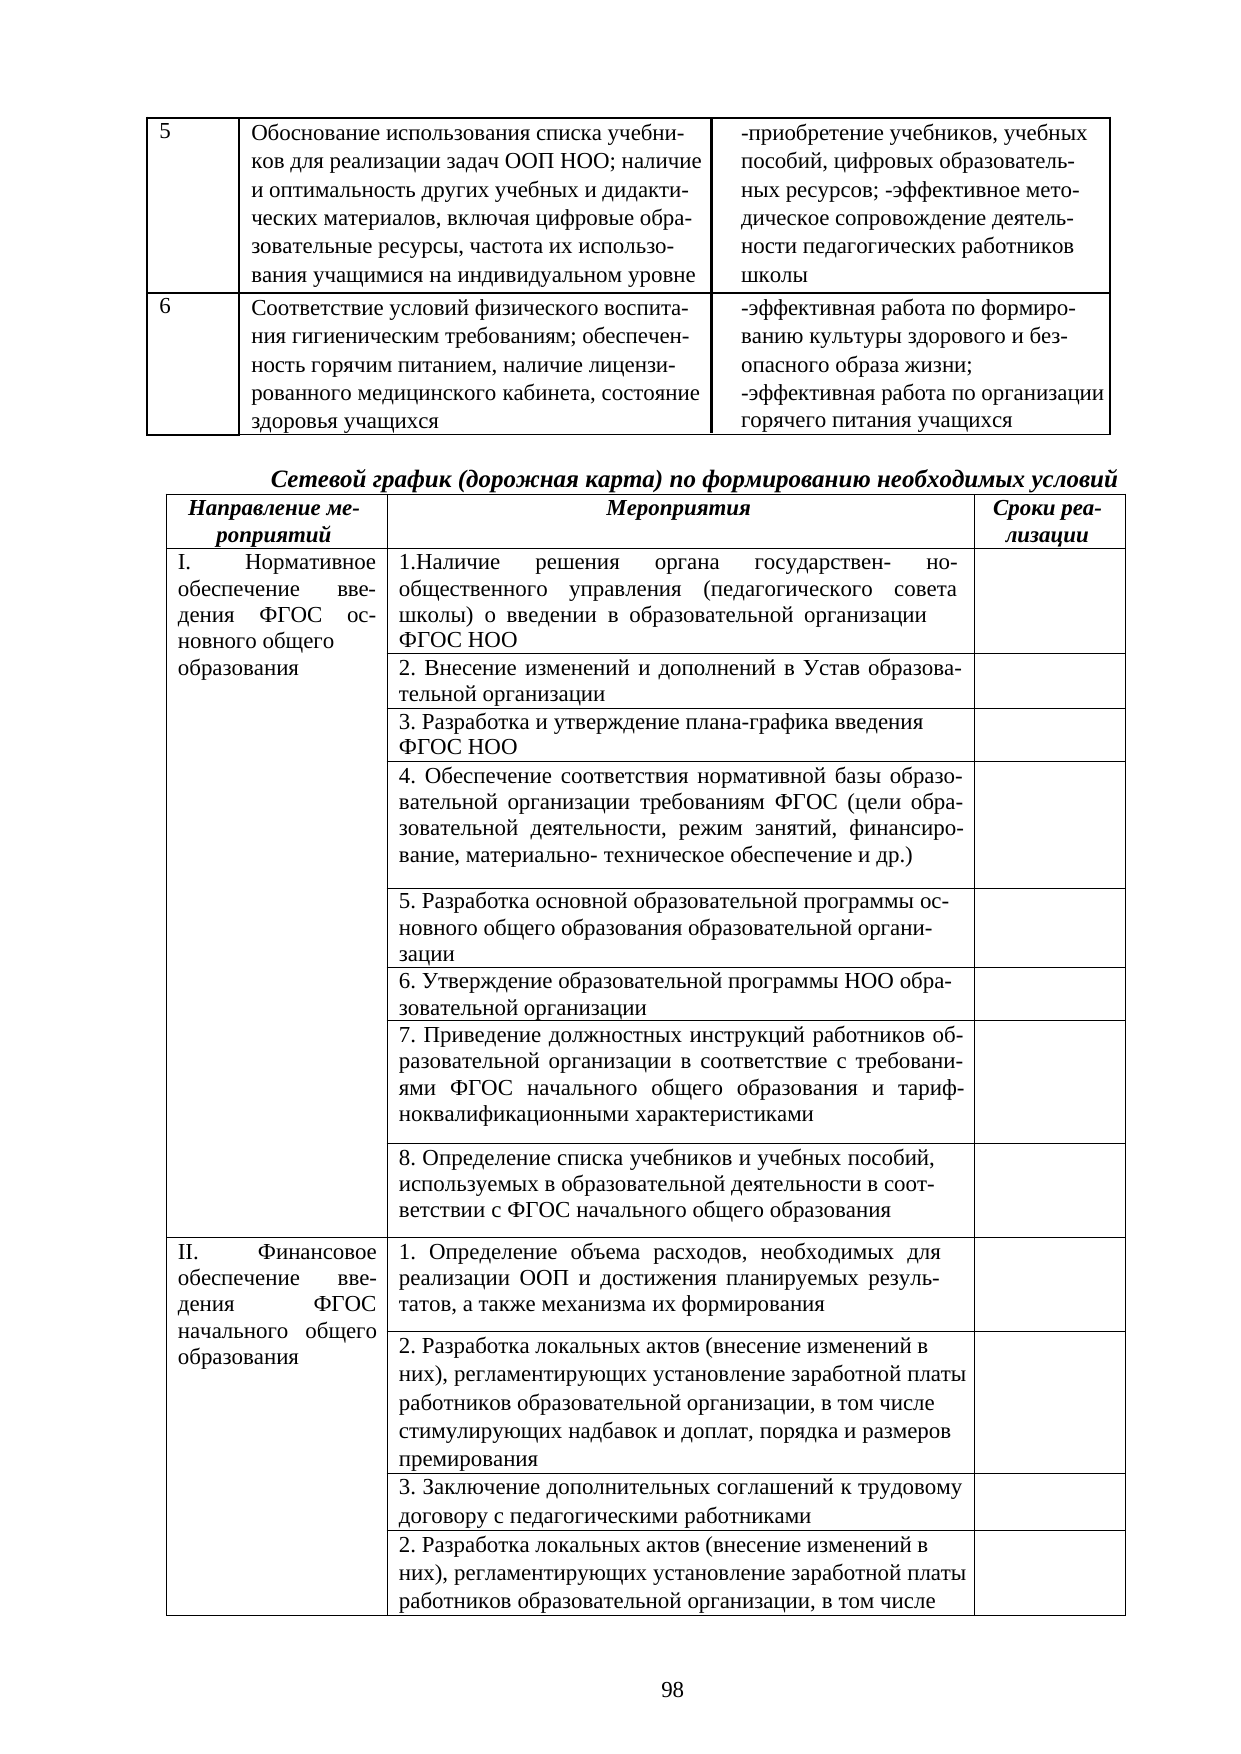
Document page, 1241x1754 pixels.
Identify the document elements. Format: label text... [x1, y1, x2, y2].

table_cell [975, 1238, 1125, 1331]
table_cell 2. Разработка локальных актов (внесение изменений в них), регламентирующих установление заработной платы работников образовательной организации, в том числе стимулирующих надбавок и доплат, порядка и размеров премирования [388, 1332, 974, 1473]
table_cell 1. Определение объема расходов, необходимых для реализации ООП и достижения планируемых резуль- татов, а также механизма их формирования [388, 1238, 974, 1331]
table_cell [975, 1332, 1125, 1473]
table_cell [975, 1474, 1125, 1530]
table_cell 1.Наличие решения органа государствен- но-общественного управления (педагогического совета школы) о введении в образовательной организации ФГОС НОО [388, 549, 974, 653]
table_cell [975, 654, 1125, 708]
table_cell 7. Приведение должностных инструкций работников об- разовательной организации в соответствие с требовани- ями ФГОС начального общего образования и тариф- ноквалификационными характеристиками [388, 1021, 974, 1143]
table_cell 5. Разработка основной образовательной программы ос- новного общего образования образовательной органи- зации [388, 889, 974, 967]
table_cell Соответствие условий физического воспита- ния гигиеническим требованиям; обеспечен- ность горячим питанием, наличие лицензи- рованного медицинского кабинета, состояние здоровья учащихся [240, 294, 711, 434]
table_header Направление ме- роприятий [167, 495, 387, 547]
table_header 5 [148, 119, 238, 292]
table_cell 2. Разработка локальных актов (внесение изменений в них), регламентирующих установление заработной платы работников образовательной организации, в том числе [388, 1531, 974, 1615]
table_cell [975, 1531, 1125, 1615]
table_cell [975, 549, 1125, 653]
table_header -приобретение учебников, учебных пособий, цифровых образователь- ных ресурсов; -эффективное мето- дическое сопровождение деятель- ности педагогических работников школы [713, 119, 1109, 292]
table_header Мероприятия [388, 495, 974, 547]
table_header Сроки реа- лизации [975, 495, 1125, 547]
table_cell [975, 1021, 1125, 1143]
table_cell [975, 968, 1125, 1020]
table_cell 6 [148, 294, 238, 434]
table_cell 3. Разработка и утверждение плана-графика введения ФГОС НОО [388, 709, 974, 761]
table_cell 6. Утверждение образовательной программы НОО обра- зовательной организации [388, 968, 974, 1020]
table_cell 8. Определение списка учебников и учебных пособий, используемых в образовательной деятельности в соот- ветствии с ФГОС начального общего образования [388, 1144, 974, 1237]
text Сетевой график (дорожная карта) по формированию необходимых условий [271, 464, 1178, 493]
table_cell [975, 889, 1125, 967]
table_cell I. Нормативное обеспечение вве- дения ФГОС ос- новного общего образования [167, 549, 387, 1237]
table_header Обоснование использования списка учебни- ков для реализации задач ООП НОО; наличие и оптимальность других учебных и дидакти- ческих материалов, включая цифровые обра- зовательные ресурсы, частота их использо- вания учащимися на индивидуальном уровне [240, 119, 710, 292]
table_cell II. Финансовое обеспечение вве- дения ФГОС начального общего образования [167, 1238, 387, 1615]
table_cell -эффективная работа по формиро- ванию культуры здорового и без- опасного образа жизни; -эффективная работа по организации горячего питания учащихся [711, 294, 1109, 434]
table_cell [975, 709, 1125, 761]
table_cell [975, 762, 1125, 887]
table_cell 2. Внесение изменений и дополнений в Устав образова- тельной организации [388, 654, 974, 708]
table_cell [975, 1144, 1125, 1237]
table_cell 4. Обеспечение соответствия нормативной базы образо- вательной организации требованиям ФГОС (цели обра- зовательной деятельности, режим занятий, финансиро- вание, материально- техническое обеспечение и др.) [388, 762, 974, 887]
table_cell 3. Заключение дополнительных соглашений к трудовому договору с педагогическими работниками [388, 1474, 974, 1530]
